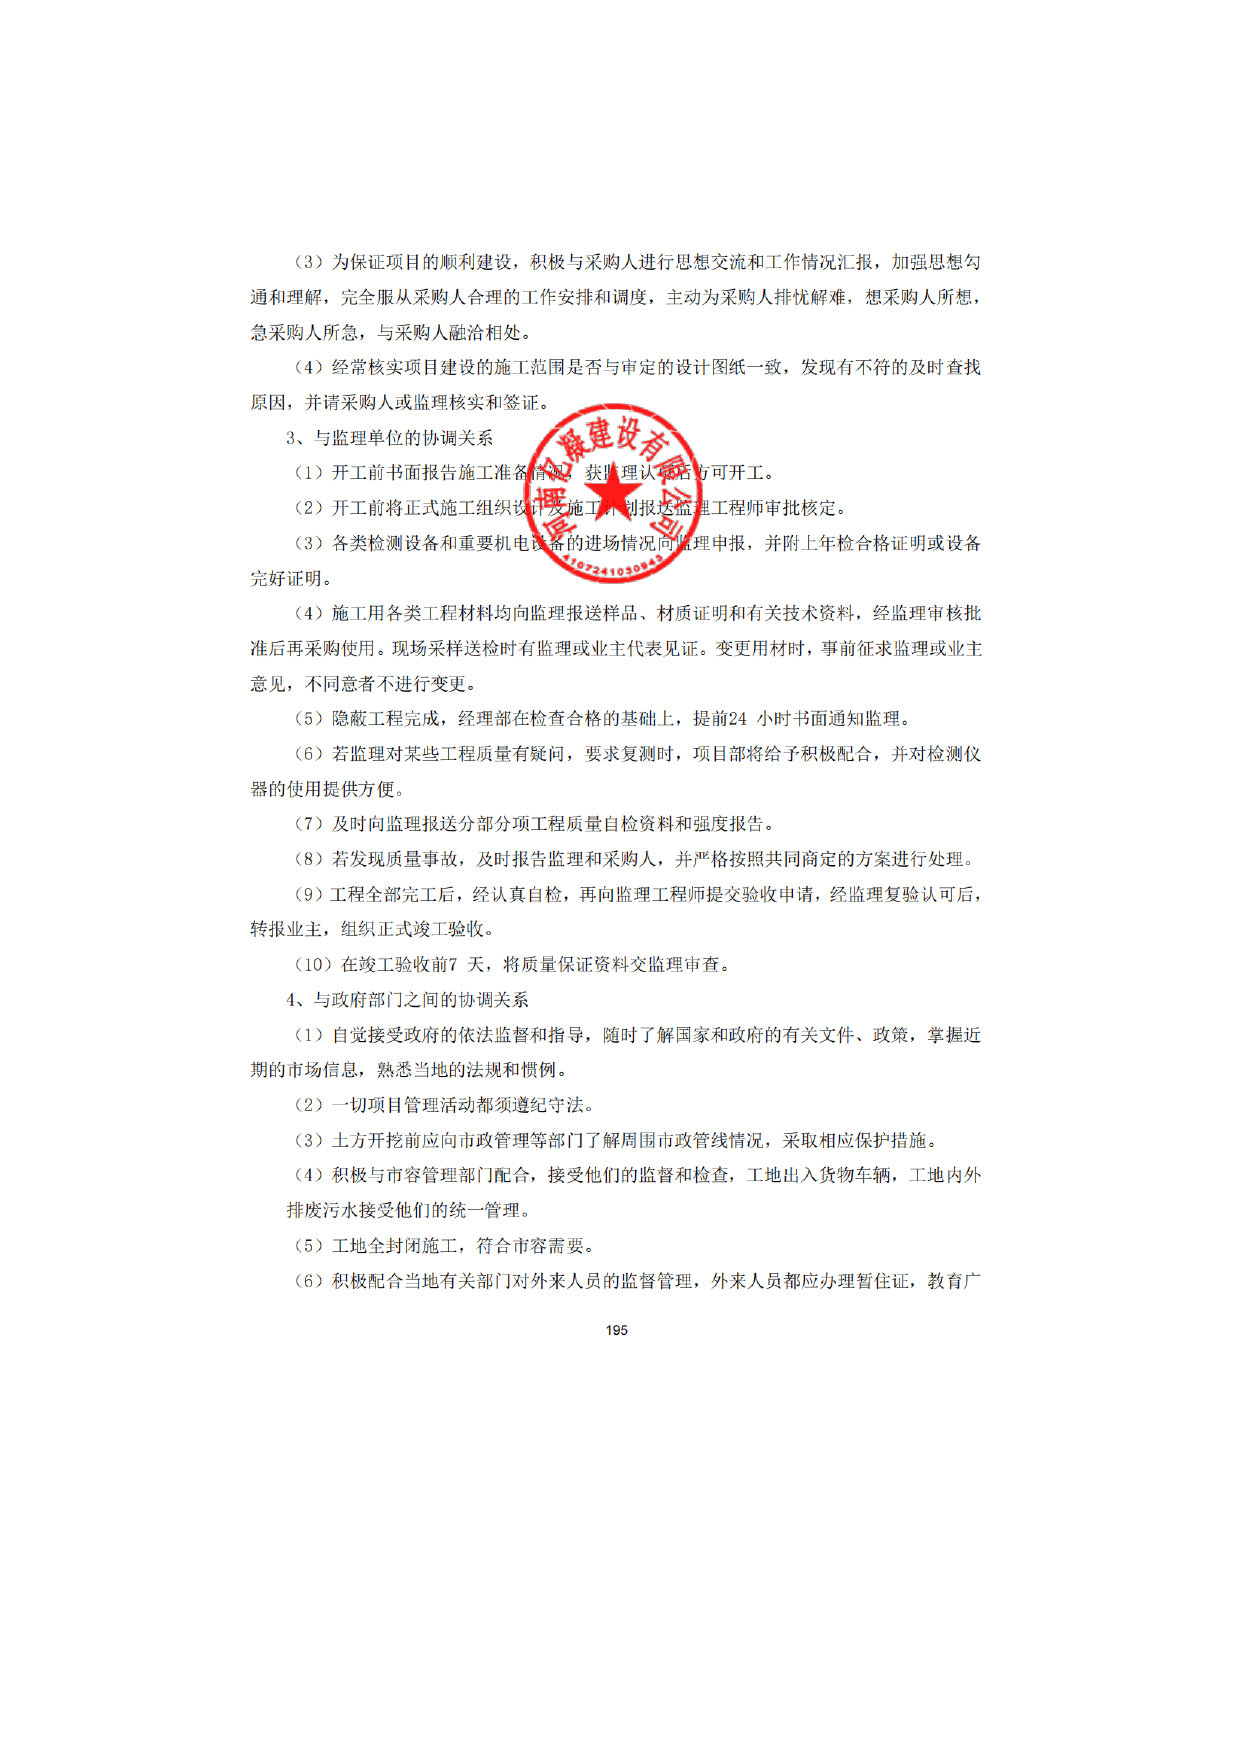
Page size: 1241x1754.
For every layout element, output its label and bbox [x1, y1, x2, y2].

picture [187, 162, 1052, 1393]
